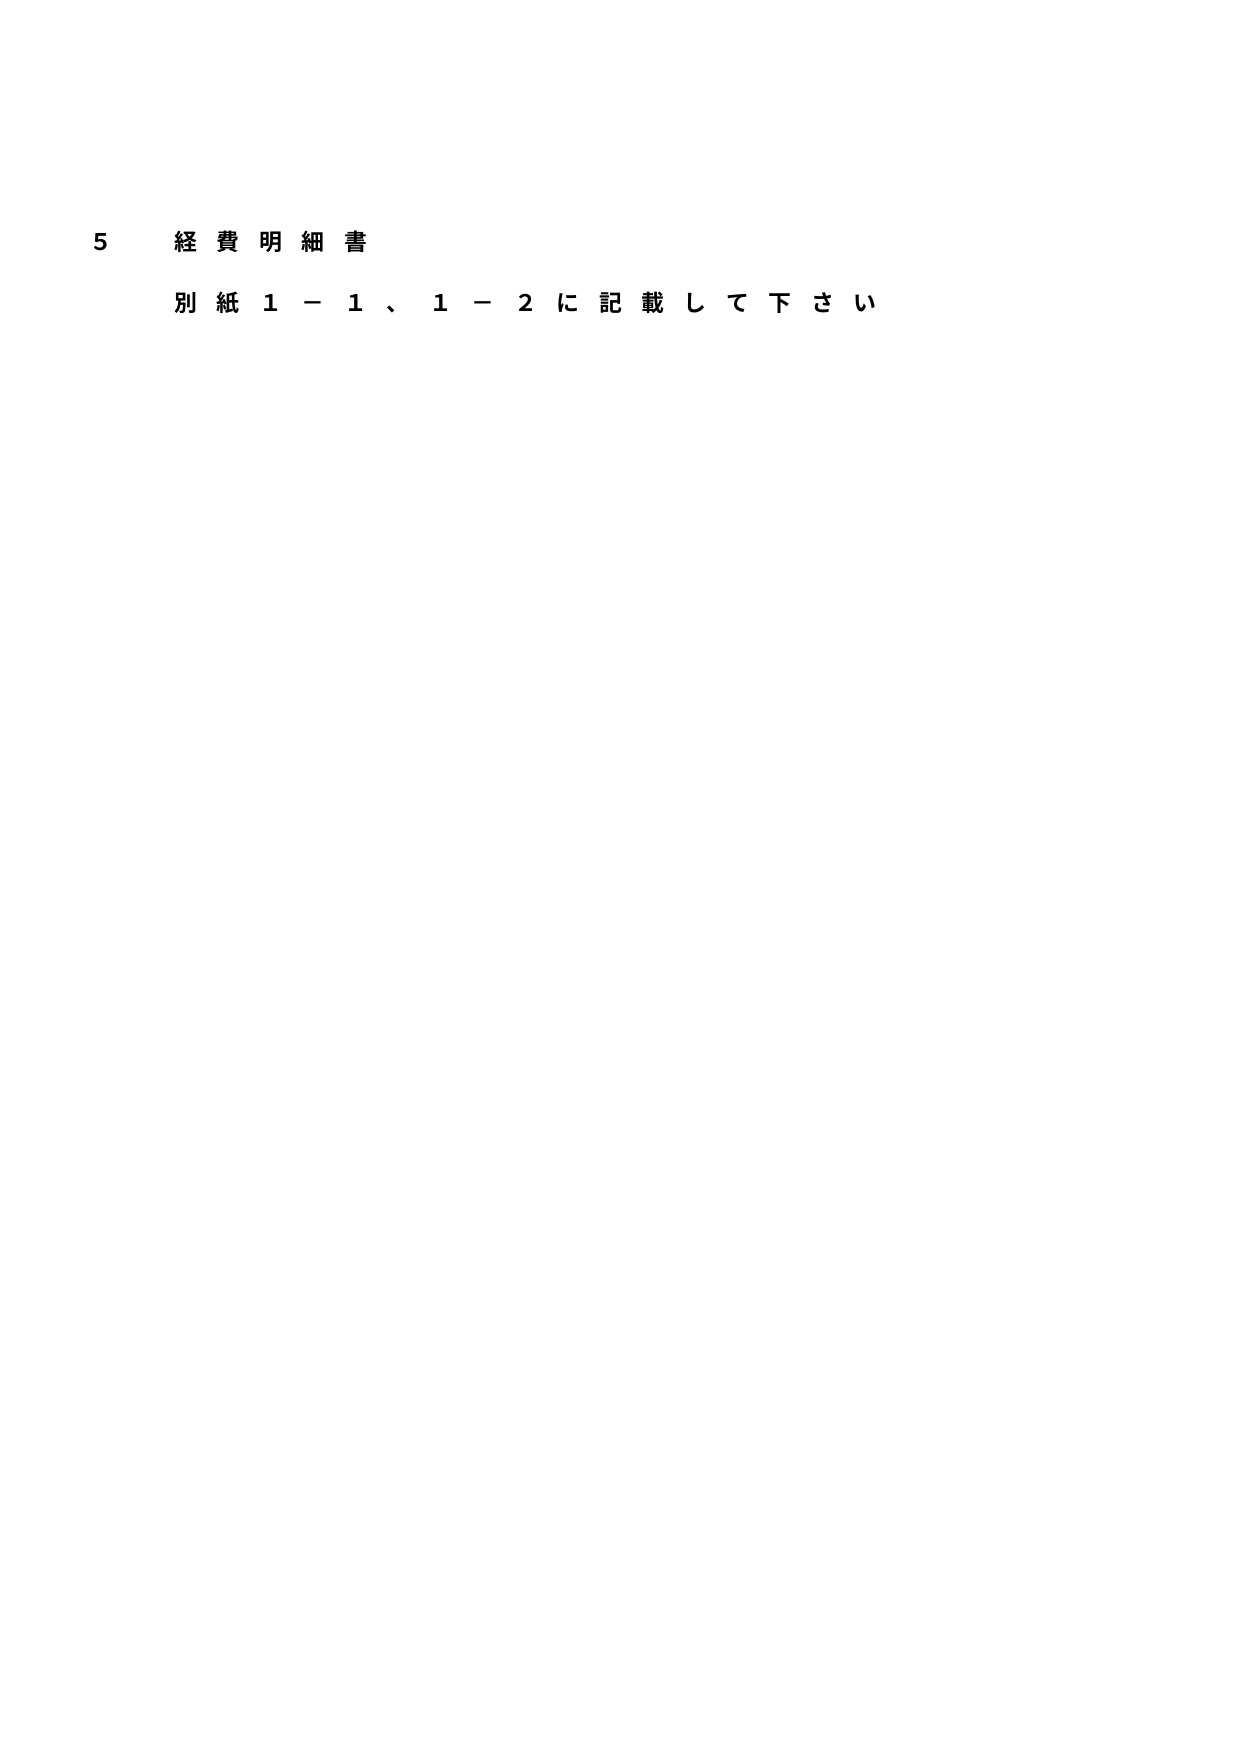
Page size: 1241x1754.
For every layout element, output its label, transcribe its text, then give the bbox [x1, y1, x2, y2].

text 別紙１－１、１－２に記載して下さい [89, 271, 1151, 331]
text ５ 経費明細書 [89, 210, 1151, 271]
